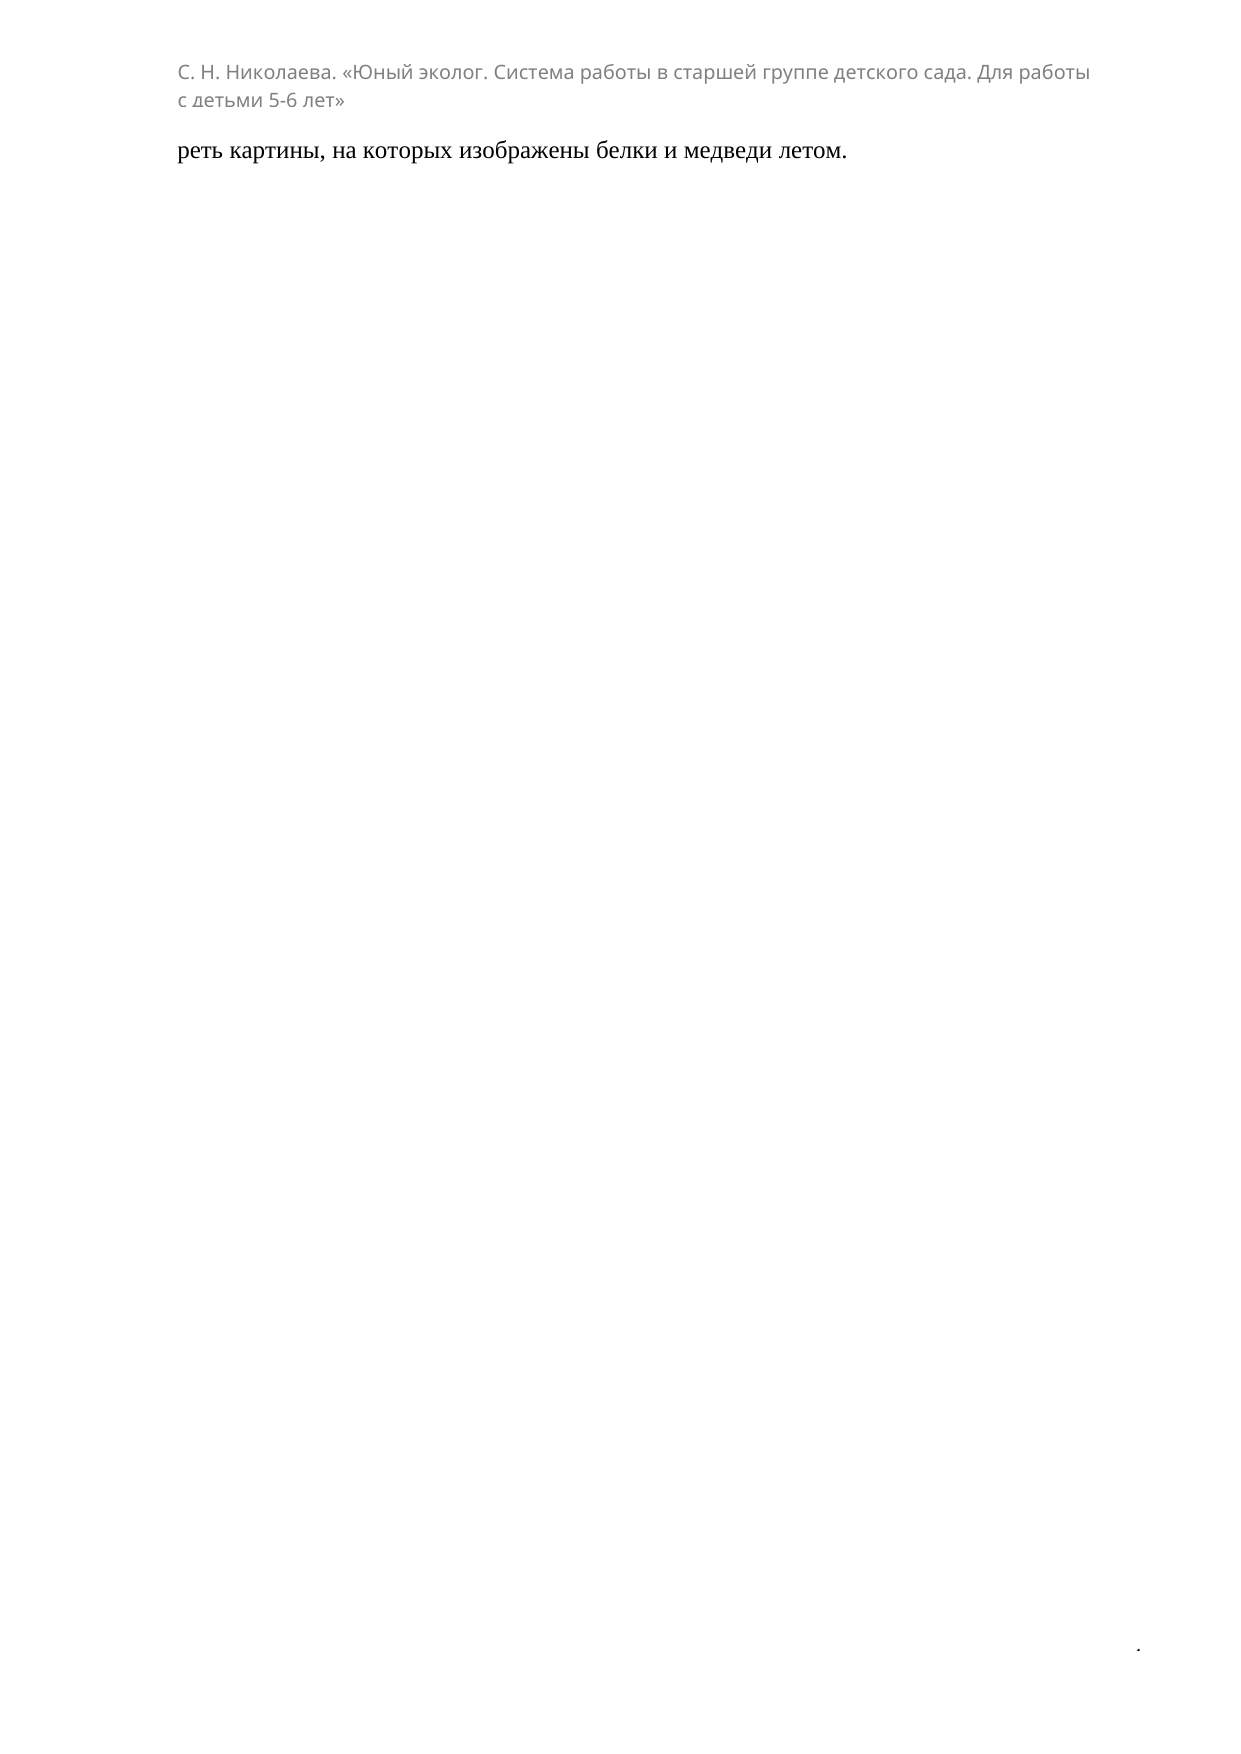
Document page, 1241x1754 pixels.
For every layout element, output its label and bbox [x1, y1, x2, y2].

list [177, 135, 1151, 164]
